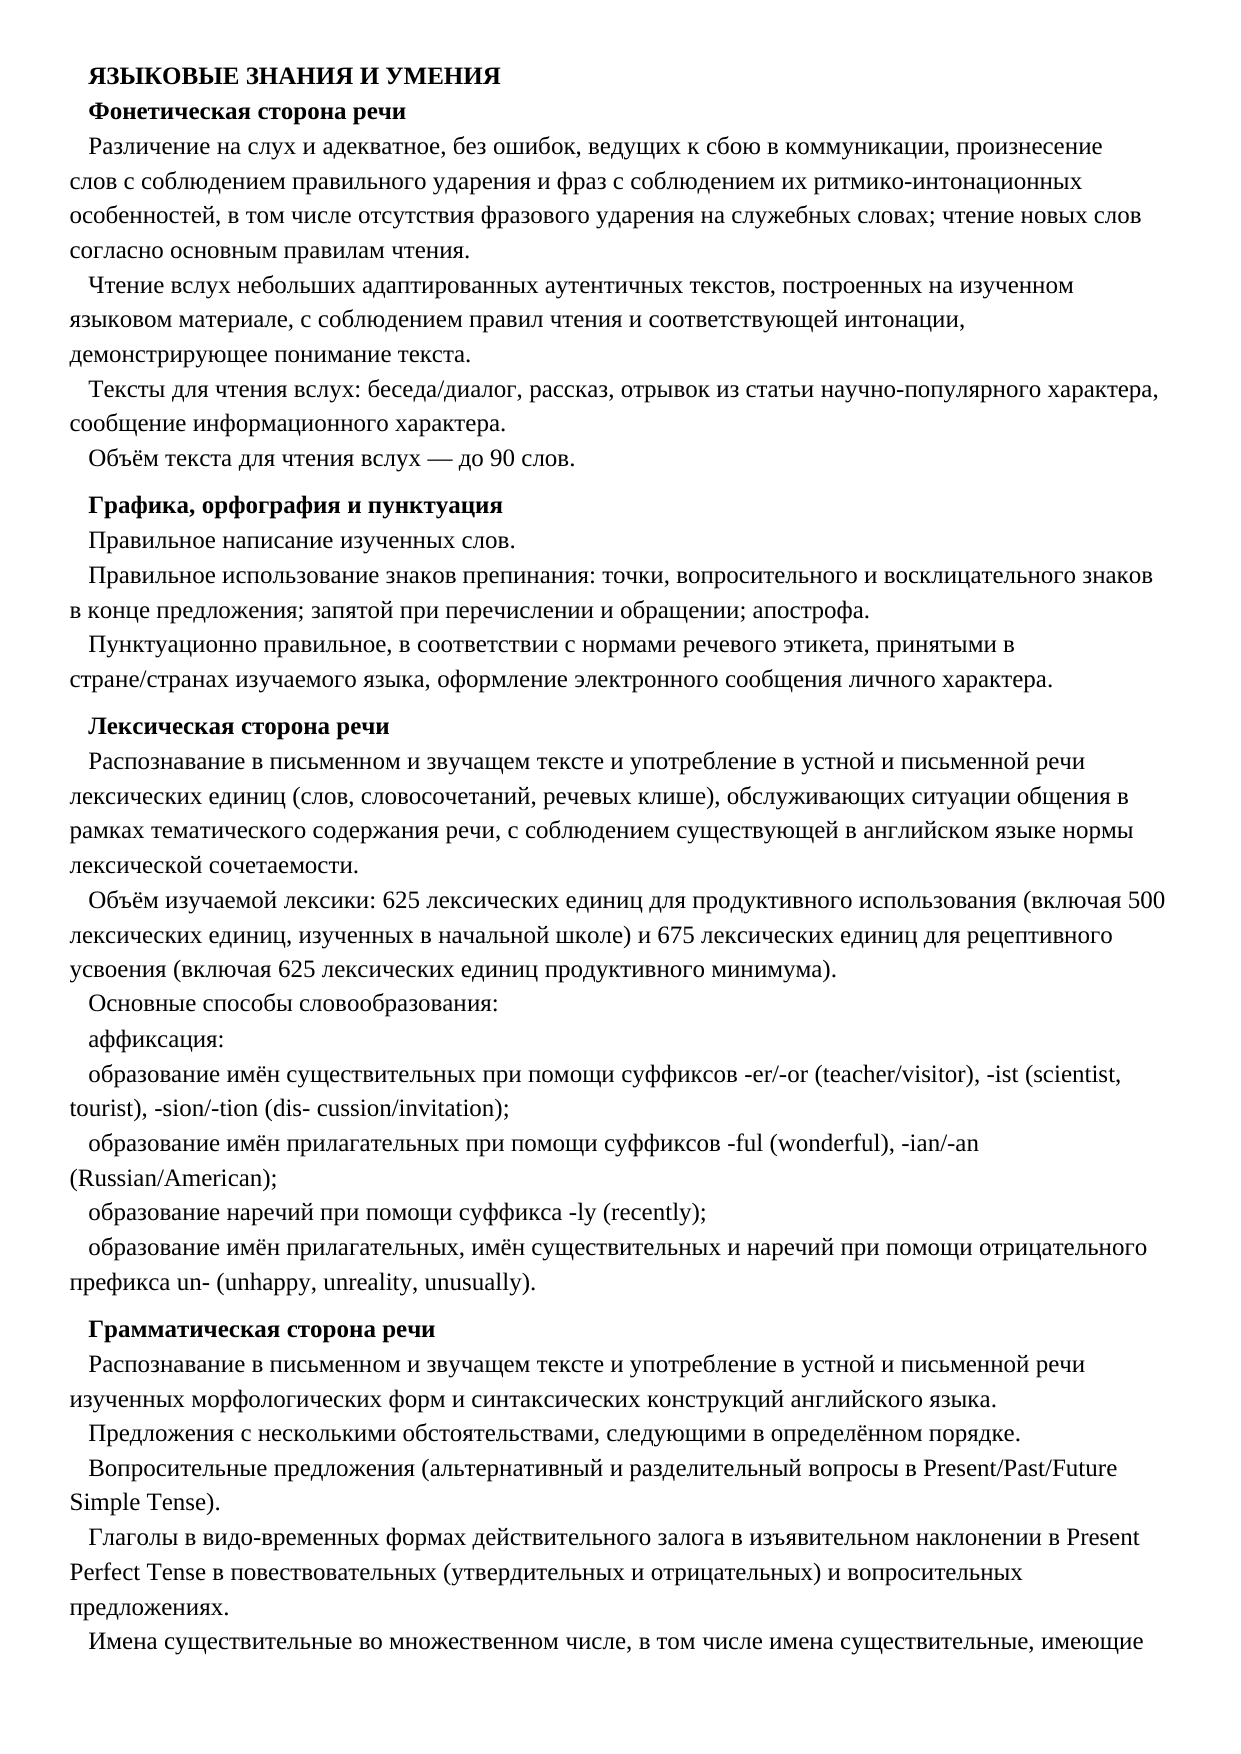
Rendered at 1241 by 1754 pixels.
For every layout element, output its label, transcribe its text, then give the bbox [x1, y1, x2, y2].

subtitle ЯЗЫКОВЫЕ ЗНАНИЯ И УМЕНИЯ [88, 61, 1182, 90]
subtitle Грамматическая сторона речи [88, 1314, 1182, 1343]
text Основные способы словообразования: [88, 989, 1182, 1018]
text образование имён существительных при помощи суффиксов -er/-or (teacher/visitor), -ist (scientist, tourist), -sion/-tion (dis- cussion/invitation); [69, 1059, 1182, 1122]
text Распознавание в письменном и звучащем тексте и употребление в устной и письменной речи изученных морфологических форм и синтаксических конструкций английского языка. [69, 1349, 1088, 1412]
subtitle Лексическая сторона речи [88, 711, 1182, 740]
text Различение на слух и адекватное, без ошибок, ведущих к сбою в коммуникации, произнесение слов с соблюдением правильного ударения и фраз с соблюдением их ритмико-интонационных особенностей, в том числе отсутствия фразового ударения на служебных словах; чтение новых слов согласно основным правилам чтения. [69, 131, 1145, 264]
text образование наречий при помощи суффикса -ly (recently); [88, 1197, 1182, 1226]
text Фонетическая сторона речи [88, 96, 1182, 125]
text образование имён прилагательных при помощи суффиксов -ful (wonderful), -ian/-an (Russian/American); [69, 1128, 1182, 1191]
text Правильное использование знаков препинания: точки, вопросительного и восклицательного знаков в конце предложения; запятой при перечислении и обращении; апострофа. [69, 560, 1156, 624]
text Чтение вслух небольших адаптированных аутентичных текстов, построенных на изученном языковом материале, с соблюдением правил чтения и соответствующей интонации, демонстрирующее понимание текста. [69, 270, 1077, 368]
text аффиксация: [88, 1024, 1182, 1052]
text Распознавание в письменном и звучащем тексте и употребление в устной и письменной речи лексических единиц (слов, словосочетаний, речевых клише), обслуживающих ситуации общения в рамках тематического содержания речи, с соблюдением существующей в английском языке нормы лексической сочетаемости. [69, 746, 1182, 879]
text Simple Tense). [69, 1488, 1182, 1516]
text Глаголы в видо-временных формах действительного залога в изъявительном наклонении в Present Perfect Tense в повествовательных (утвердительных и отрицательных) и вопросительных предложениях. [69, 1522, 1143, 1621]
text Предложения с несколькими обстоятельствами, следующими в определённом порядке. Вопросительные предложения (альтернативный и разделительный вопросы в Present/Past/Future [88, 1418, 1182, 1482]
text Объём текста для чтения вслух — до 90 слов. [88, 443, 1182, 472]
text Правильное написание изученных слов. [88, 525, 1182, 554]
text Пунктуационно правильное, в соответствии с нормами речевого этикета, принятыми в стране/странах изучаемого языка, оформление электронного сообщения личного характера. [69, 629, 1148, 693]
text Имена существительные во множественном числе, в том числе имена существительные, имеющие [88, 1627, 1182, 1655]
text образование имён прилагательных, имён существительных и наречий при помощи отрицательного префикса un- (unhappy, unreality, unusually). [69, 1232, 1150, 1296]
text Объём изучаемой лексики: 625 лексических единиц для продуктивного использования (включая 500 лексических единиц, изученных в начальной школе) и 675 лексических единиц для рецептивного усвоения (включая 625 лексических единиц продуктивного минимума). [69, 885, 1182, 983]
text Тексты для чтения вслух: беседа/диалог, рассказ, отрывок из статьи научно-популярного характера, сообщение информационного характера. [69, 374, 1182, 437]
subtitle Графика, орфография и пунктуация [88, 490, 1182, 519]
